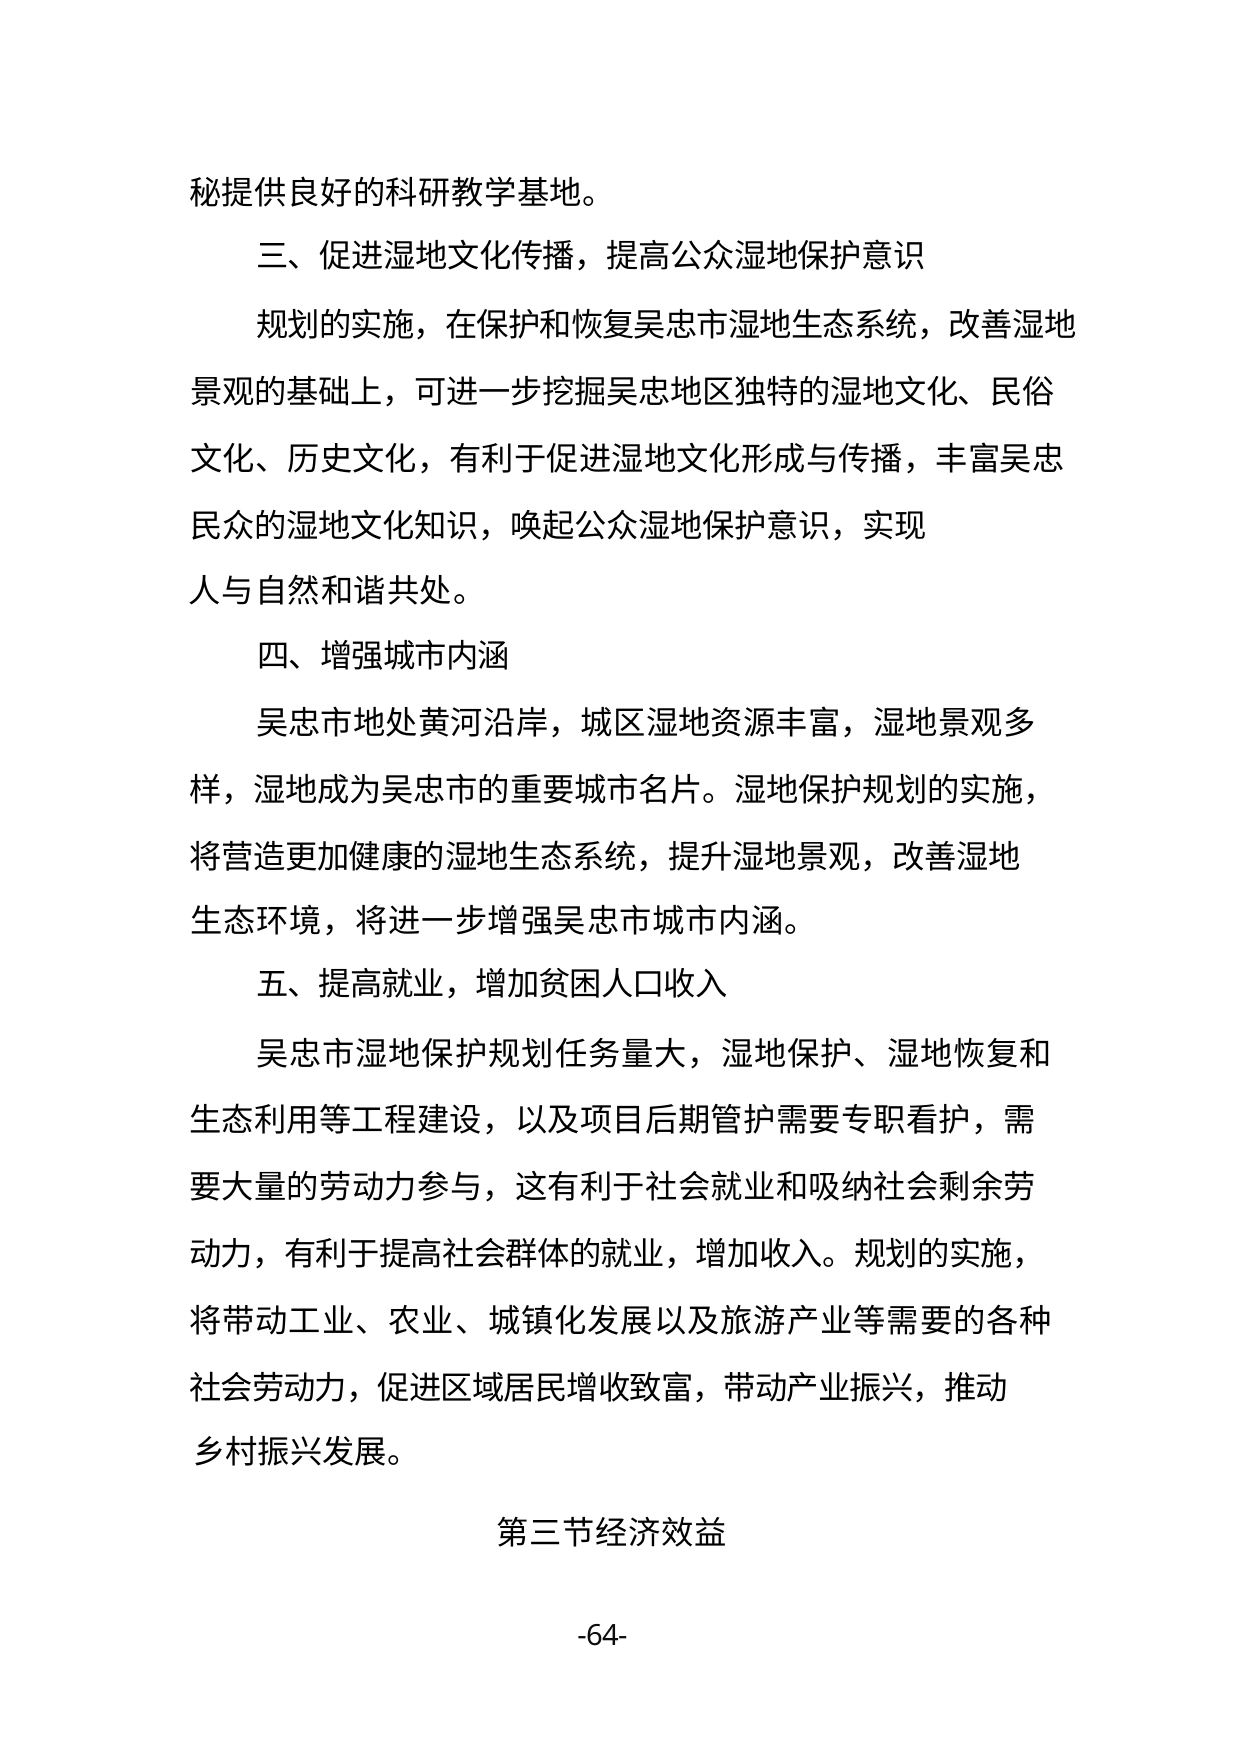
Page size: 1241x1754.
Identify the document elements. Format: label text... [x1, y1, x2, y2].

text 吴忠市地处黄河沿岸，城区湿地资源丰富，湿地景观多样，湿地成为吴忠市的重要城市名片。湿地保护规划的实施，将营造更加健康的湿地生态系统，提升湿地景观，改善湿地 [189, 697, 1062, 877]
text 吴忠市湿地保护规划任务量大，湿地保护、湿地恢复和生态利用等工程建设，以及项目后期管护需要专职看护，需要大量的劳动力参与，这有利于社会就业和吸纳社会剩余劳动力，有利于提高社会群体的就业，增加收入。规划的实施，将带动工业、农业、城镇化发展以及旅游产业等需要的各种社会劳动力，促进区域居民增收致富，带动产业振兴，推动 [189, 1027, 1053, 1409]
text 规划的实施，在保护和恢复吴忠市湿地生态系统，改善湿地景观的基础上，可进一步挖掘吴忠地区独特的湿地文化、民俗文化、历史文化，有利于促进湿地文化形成与传播，丰富吴忠民众的湿地文化知识，唤起公众湿地保护意识，实现 [190, 298, 1080, 547]
text 三、促进湿地文化传播，提高公众湿地保护意识 [256, 234, 1080, 276]
text 五、提高就业，增加贫困人口收入 [256, 962, 1080, 1004]
text 人与自然和谐共处。 [189, 568, 1080, 611]
text 乡村振兴发展。 [193, 1429, 1080, 1472]
text 生态环境，将进一步增强吴忠市城市内涵。 [191, 898, 1080, 941]
text 第三节经济效益 [496, 1509, 1080, 1553]
text 四、增强城市内涵 [257, 632, 1080, 676]
text 秘提供良好的科研教学基地。 [189, 169, 1080, 213]
